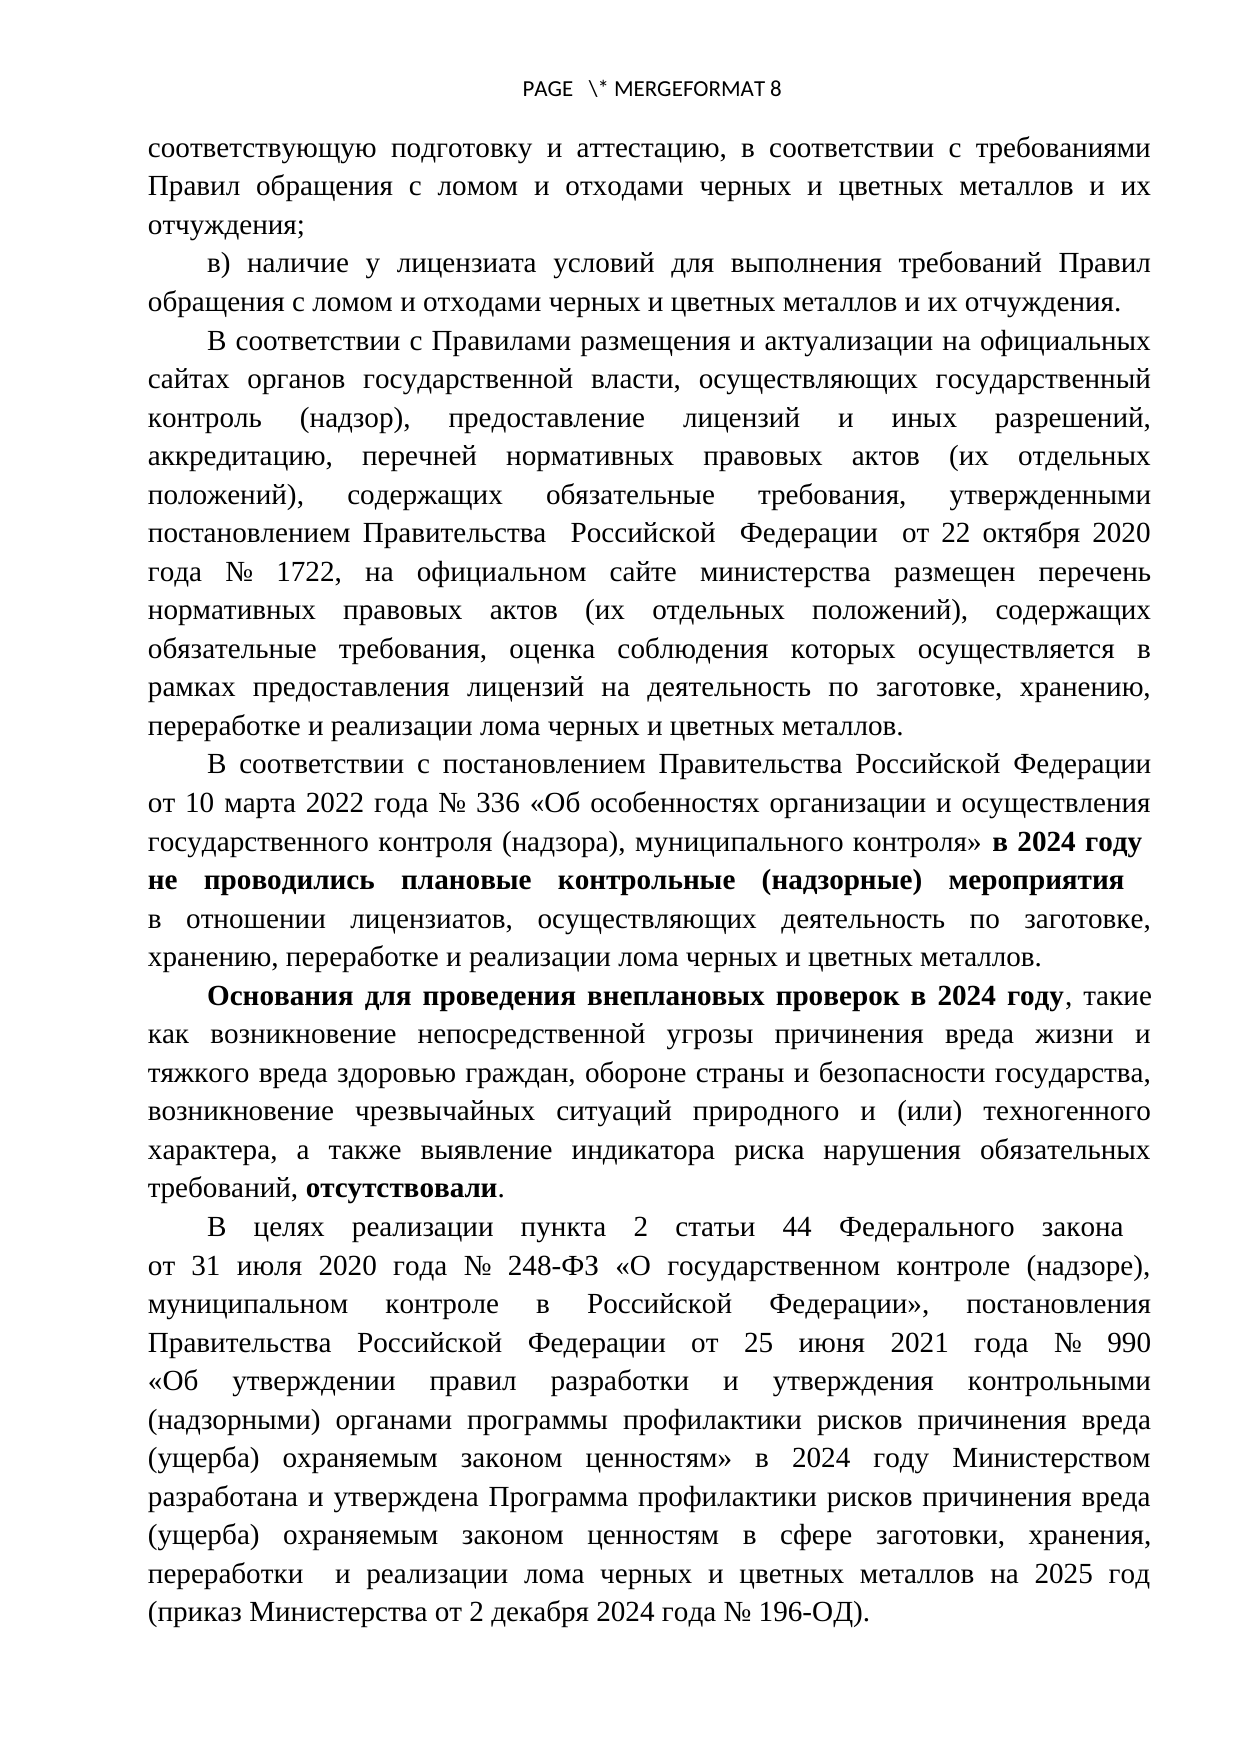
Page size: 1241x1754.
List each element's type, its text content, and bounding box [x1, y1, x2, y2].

title Основания для проведения внеплановых проверок в 2024 году, такие как возникновение непосредственной угрозы причинения вреда жизни и тяжкого вреда здоровью граждан, обороне страны и безопасности государства, возникновение чрезвычайных ситуаций природного и (или) техногенного характера, а также выявление индикатора риска нарушения обязательных требований, отсутствовали. [148, 978, 1152, 1204]
title В соответствии с Правилами размещения и актуализации на официальных сайтах органов государственной власти, осуществляющих государственный контроль (надзор), предоставление лицензий и иных разрешений, аккредитацию, перечней нормативных правовых актов (их отдельных положений), содержащих обязательные требования, утвержденными постановлением Правительства Российской Федерации от 22 октября 2020 года № 1722, на официальном сайте министерства размещен перечень нормативных правовых актов (их отдельных положений), содержащих обязательные требования, оценка соблюдения которых осуществляется в рамках предоставления лицензий на деятельность по заготовке, хранению, переработке и реализации лома черных и цветных металлов. [148, 323, 1152, 742]
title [148, 130, 1152, 241]
title в) наличие у лицензиата условий для выполнения требований Правил обращения с ломом и отходами черных и цветных металлов и их отчуждения. [148, 246, 1152, 318]
text В целях реализации пункта 2 статьи 44 Федерального закона от 31 июля 2020 года № 248-ФЗ «О государственном контроле (надзоре), муниципальном контроле в Российской Федерации», постановления Правительства Российской Федерации от 25 июня 2021 года № 990 «Об утверждении правил разработки и утверждения контрольными (надзорными) органами программы профилактики рисков причинения вреда (ущерба) охраняемым законом ценностям» в 2024 году Министерством разработана и утверждена Программа профилактики рисков причинения вреда (ущерба) охраняемым законом ценностям в сфере заготовки, хранения, переработки и реализации лома черных и цветных металлов на 2025 год (приказ Министерства от 2 декабря 2024 года № 196-ОД). [148, 1209, 1152, 1628]
title В соответствии с постановлением Правительства Российской Федерации от 10 марта 2022 года № 336 «Об особенностях организации и осуществления государственного контроля (надзора), муниципального контроля» в 2024 году не проводились плановые контрольные (надзорные) мероприятия в отношении лицензиатов, осуществляющих деятельность по заготовке, хранению, переработке и реализации лома черных и цветных металлов. [148, 747, 1152, 973]
